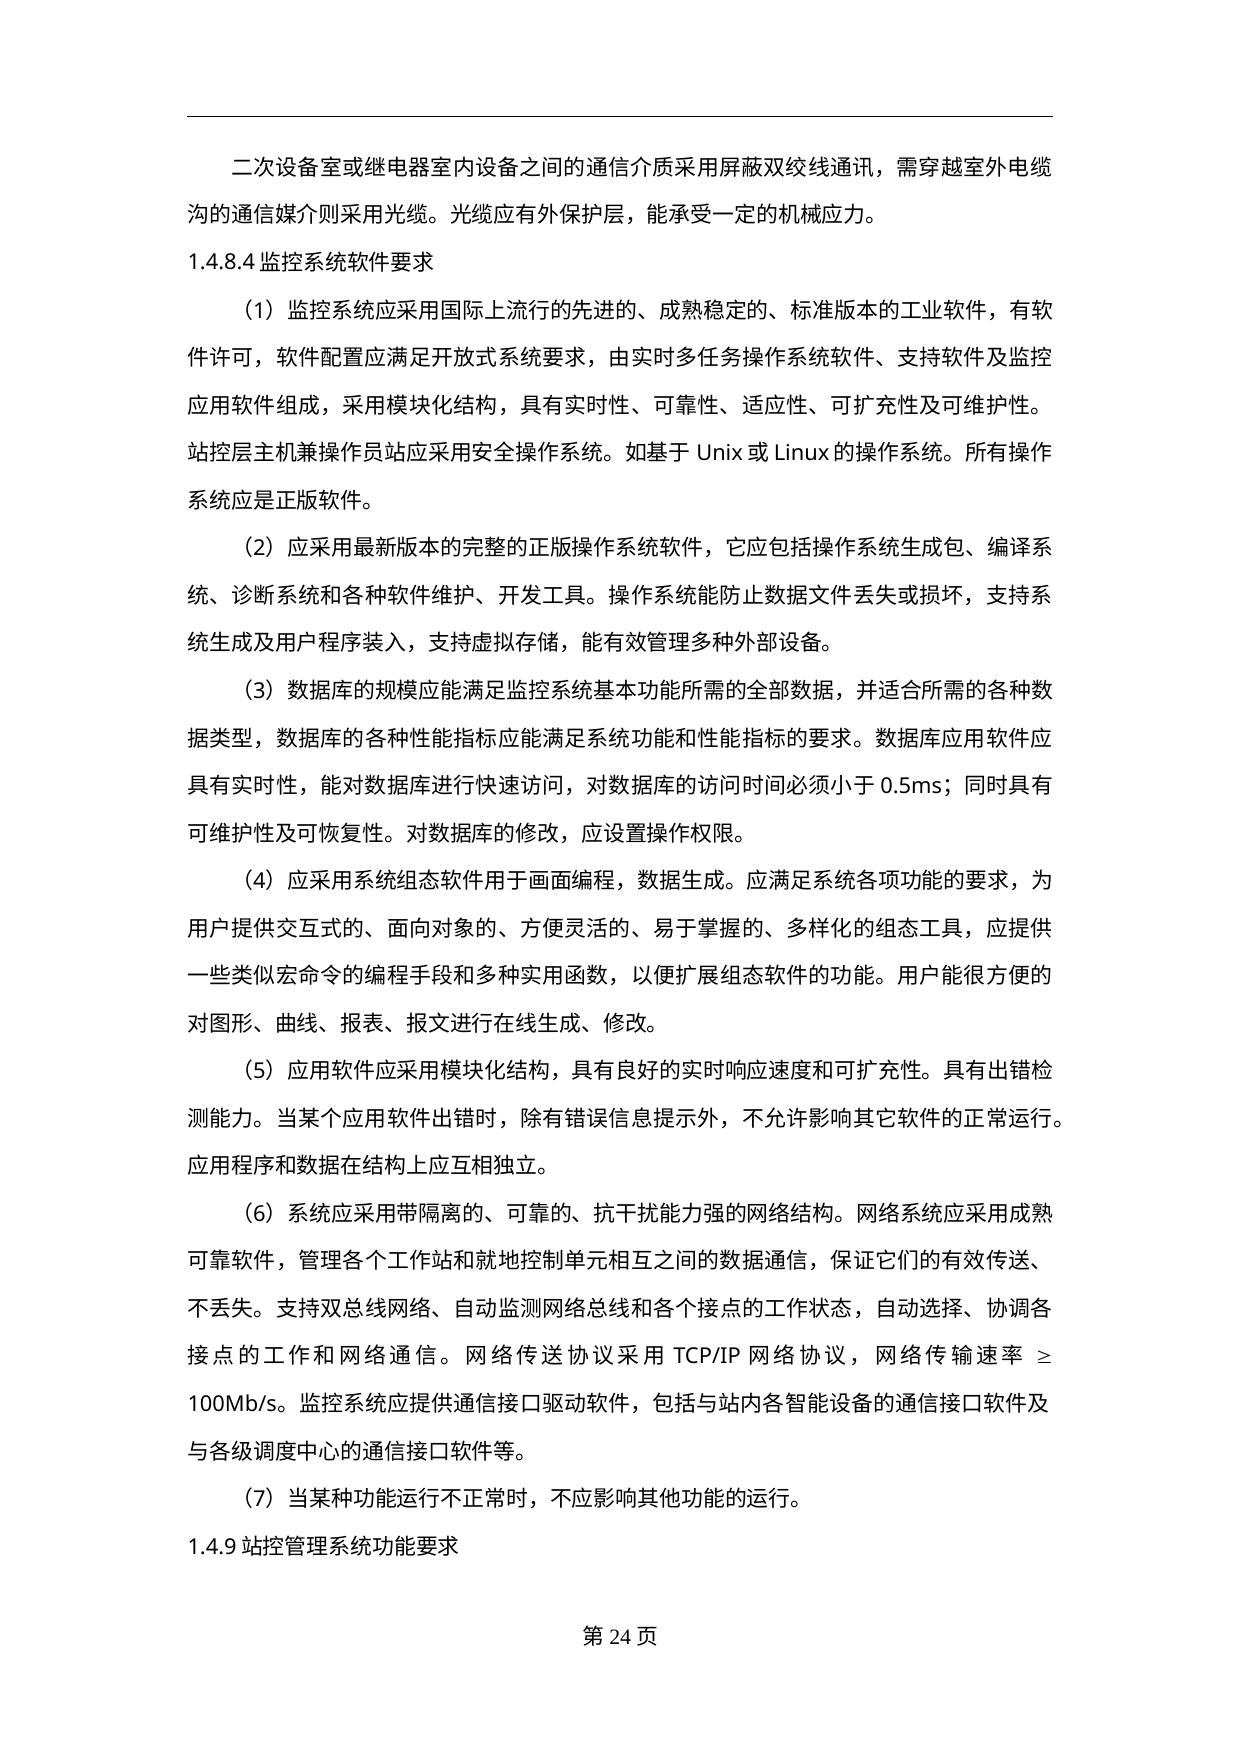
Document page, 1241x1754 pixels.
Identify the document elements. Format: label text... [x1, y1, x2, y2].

list 1.4.8.4监控系统软件要求 [187, 245, 1053, 277]
text （7）当某种功能运行不正常时，不应影响其他功能的运行。 [187, 1481, 1053, 1513]
text （3）数据库的规模应能满足监控系统基本功能所需的全部数据，并适合所需的各种数据类型，数据库的各种性能指标应能满足系统功能和性能指标的要求。数据库应用软件应具有实时性，能对数据库进行快速访问，对数据库的访问时间必须小于0.5ms；同时具有可维护性及可恢复性。对数据库的修改，应设置操作权限。 [187, 673, 1053, 847]
text 1.4.9站控管理系统功能要求 [187, 1529, 1053, 1561]
text （2）应采用最新版本的完整的正版操作系统软件，它应包括操作系统生成包、编译系统、诊断系统和各种软件维护、开发工具。操作系统能防止数据文件丢失或损坏，支持系统生成及用户程序装入，支持虚拟存储，能有效管理多种外部设备。 [187, 530, 1053, 657]
text （1）监控系统应采用国际上流行的先进的、成熟稳定的、标准版本的工业软件，有软件许可，软件配置应满足开放式系统要求，由实时多任务操作系统软件、支持软件及监控应用软件组成，采用模块化结构，具有实时性、可靠性、适应性、可扩充性及可维护性。站控层主机兼操作员站应采用安全操作系统。如基于Unix或Linux的操作系统。所有操作系统应是正版软件。 [187, 293, 1053, 514]
text （5）应用软件应采用模块化结构，具有良好的实时响应速度和可扩充性。具有出错检测能力。当某个应用软件出错时，除有错误信息提示外，不允许影响其它软件的正常运行。应用程序和数据在结构上应互相独立。 [187, 1053, 1053, 1180]
text （4）应采用系统组态软件用于画面编程，数据生成。应满足系统各项功能的要求，为用户提供交互式的、面向对象的、方便灵活的、易于掌握的、多样化的组态工具，应提供一些类似宏命令的编程手段和多种实用函数，以便扩展组态软件的功能。用户能很方便的对图形、曲线、报表、报文进行在线生成、修改。 [187, 863, 1053, 1037]
text （6）系统应采用带隔离的、可靠的、抗干扰能力强的网络结构。网络系统应采用成熟可靠软件，管理各个工作站和就地控制单元相互之间的数据通信，保证它们的有效传送、不丢失。支持双总线网络、自动监测网络总线和各个接点的工作状态，自动选择、协调各接点的工作和网络通信。网络传送协议采用TCP/IP网络协议，网络传输速率 100Mb/s。监控系统应提供通信接口驱动软件，包括与站内各智能设备的通信接口软件及与各级调度中心的通信接口软件等。 [187, 1196, 1053, 1465]
text 二次设备室或继电器室内设备之间的通信介质采用屏蔽双绞线通讯，需穿越室外电缆沟的通信媒介则采用光缆。光缆应有外保护层，能承受一定的机械应力。 [187, 150, 1053, 229]
